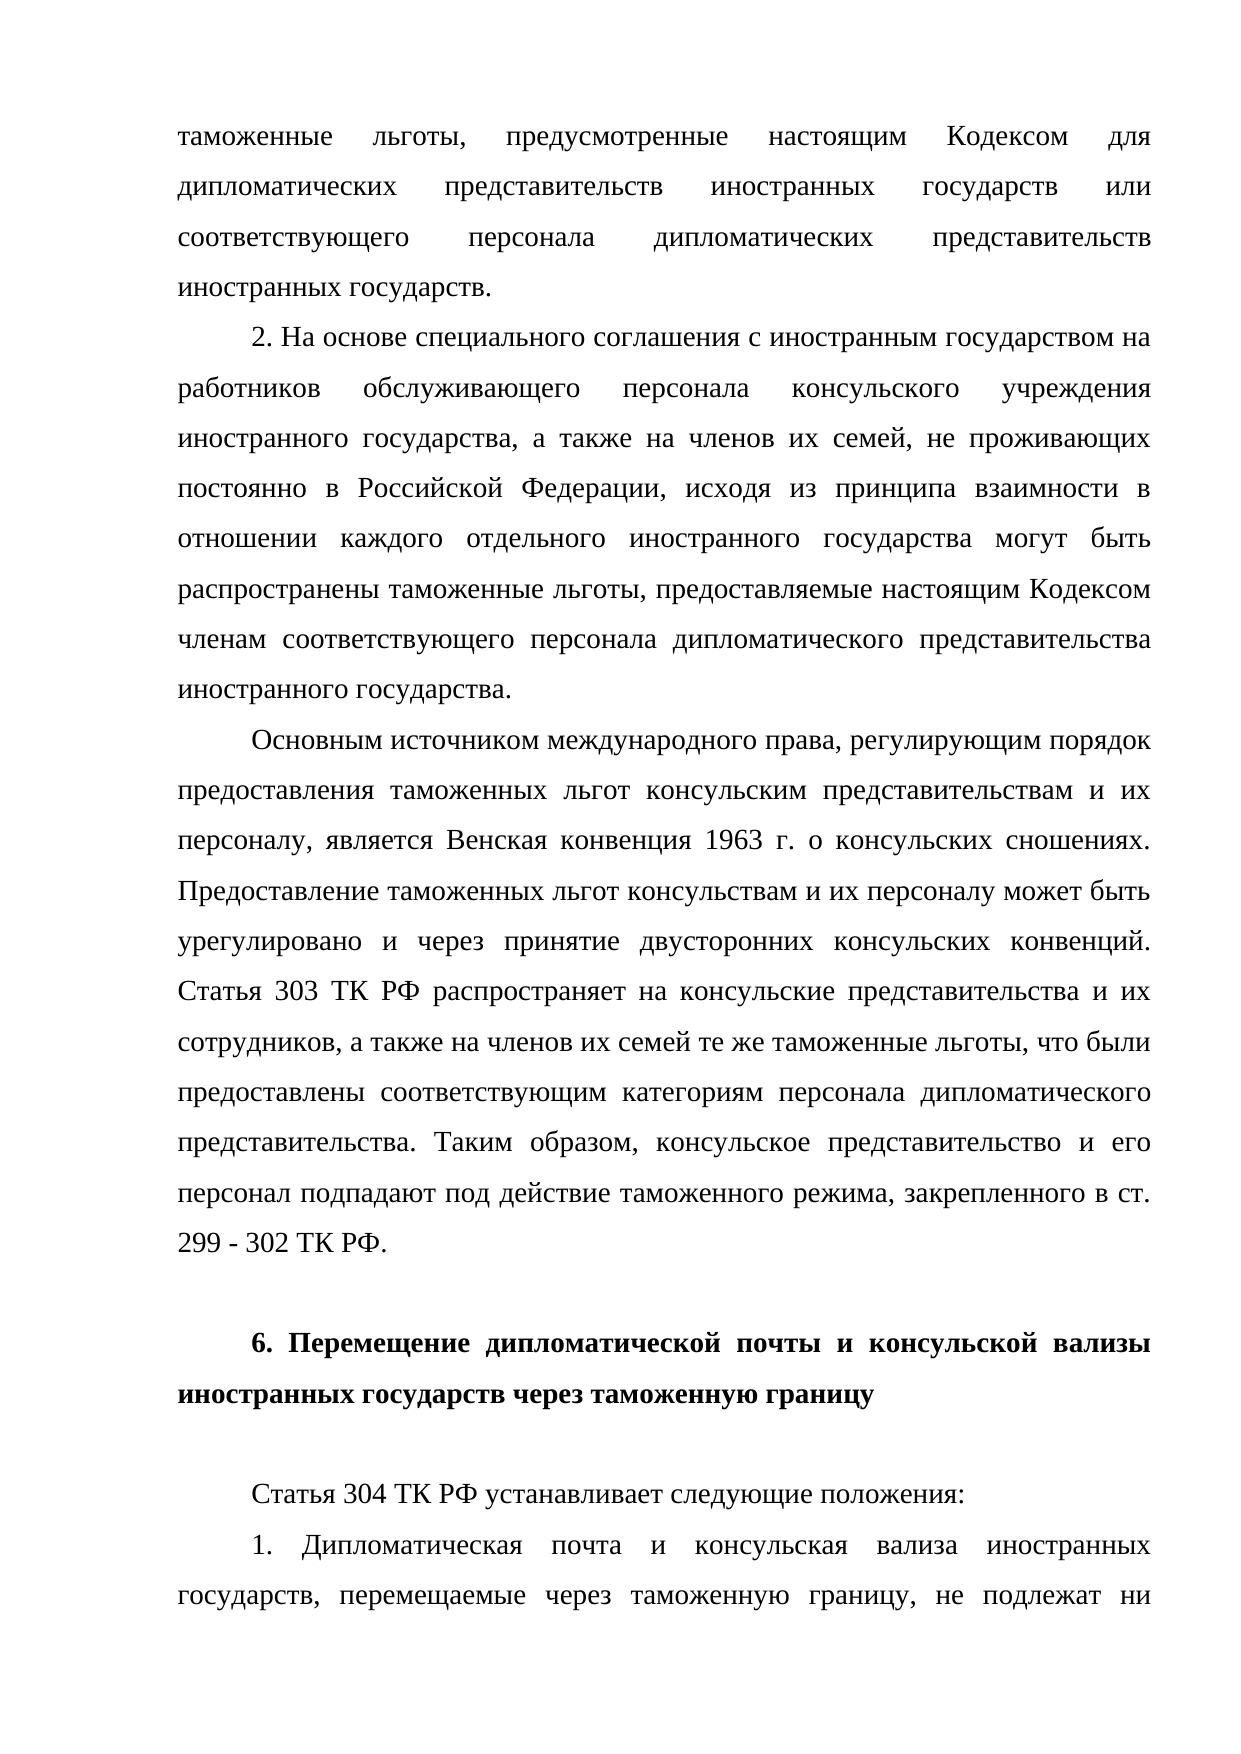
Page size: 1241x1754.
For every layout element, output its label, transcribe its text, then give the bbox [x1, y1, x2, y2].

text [177, 1527, 1152, 1611]
text 6. Перемещение дипломатической почты и консульской вализы иностранных государств через таможенную границу [177, 1326, 1152, 1409]
text Основным источником международного права, регулирующим порядок предоставления таможенных льгот консульским представительствам и их персоналу, является Венская конвенция 1963 г. о консульских сношениях. Предоставление таможенных льгот консульствам и их персоналу может быть урегулировано и через принятие двусторонних консульских конвенций. Статья 303 ТК РФ распространяет на консульские представительства и их сотрудников, а также на членов их семей те же таможенные льготы, что были предоставлены соответствующим категориям персонала дипломатического представительства. Таким образом, консульское представительство и его персонал подпадают под действие таможенного режима, закрепленного в ст. 299 - 302 ТК РФ. [177, 722, 1152, 1258]
text 2. На основе специального соглашения с иностранным государством на работников обслуживающего персонала консульского учреждения иностранного государства, а также на членов их семей, не проживающих постоянно в Российской Федерации, исходя из принципа взаимности в отношении каждого отдельного иностранного государства могут быть распространены таможенные льготы, предоставляемые настоящим Кодексом членам соответствующего персонала дипломатического представительства иностранного государства. [177, 319, 1152, 705]
text Статья 304 ТК РФ устанавливает следующие положения: [177, 1477, 1152, 1510]
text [177, 118, 1152, 303]
